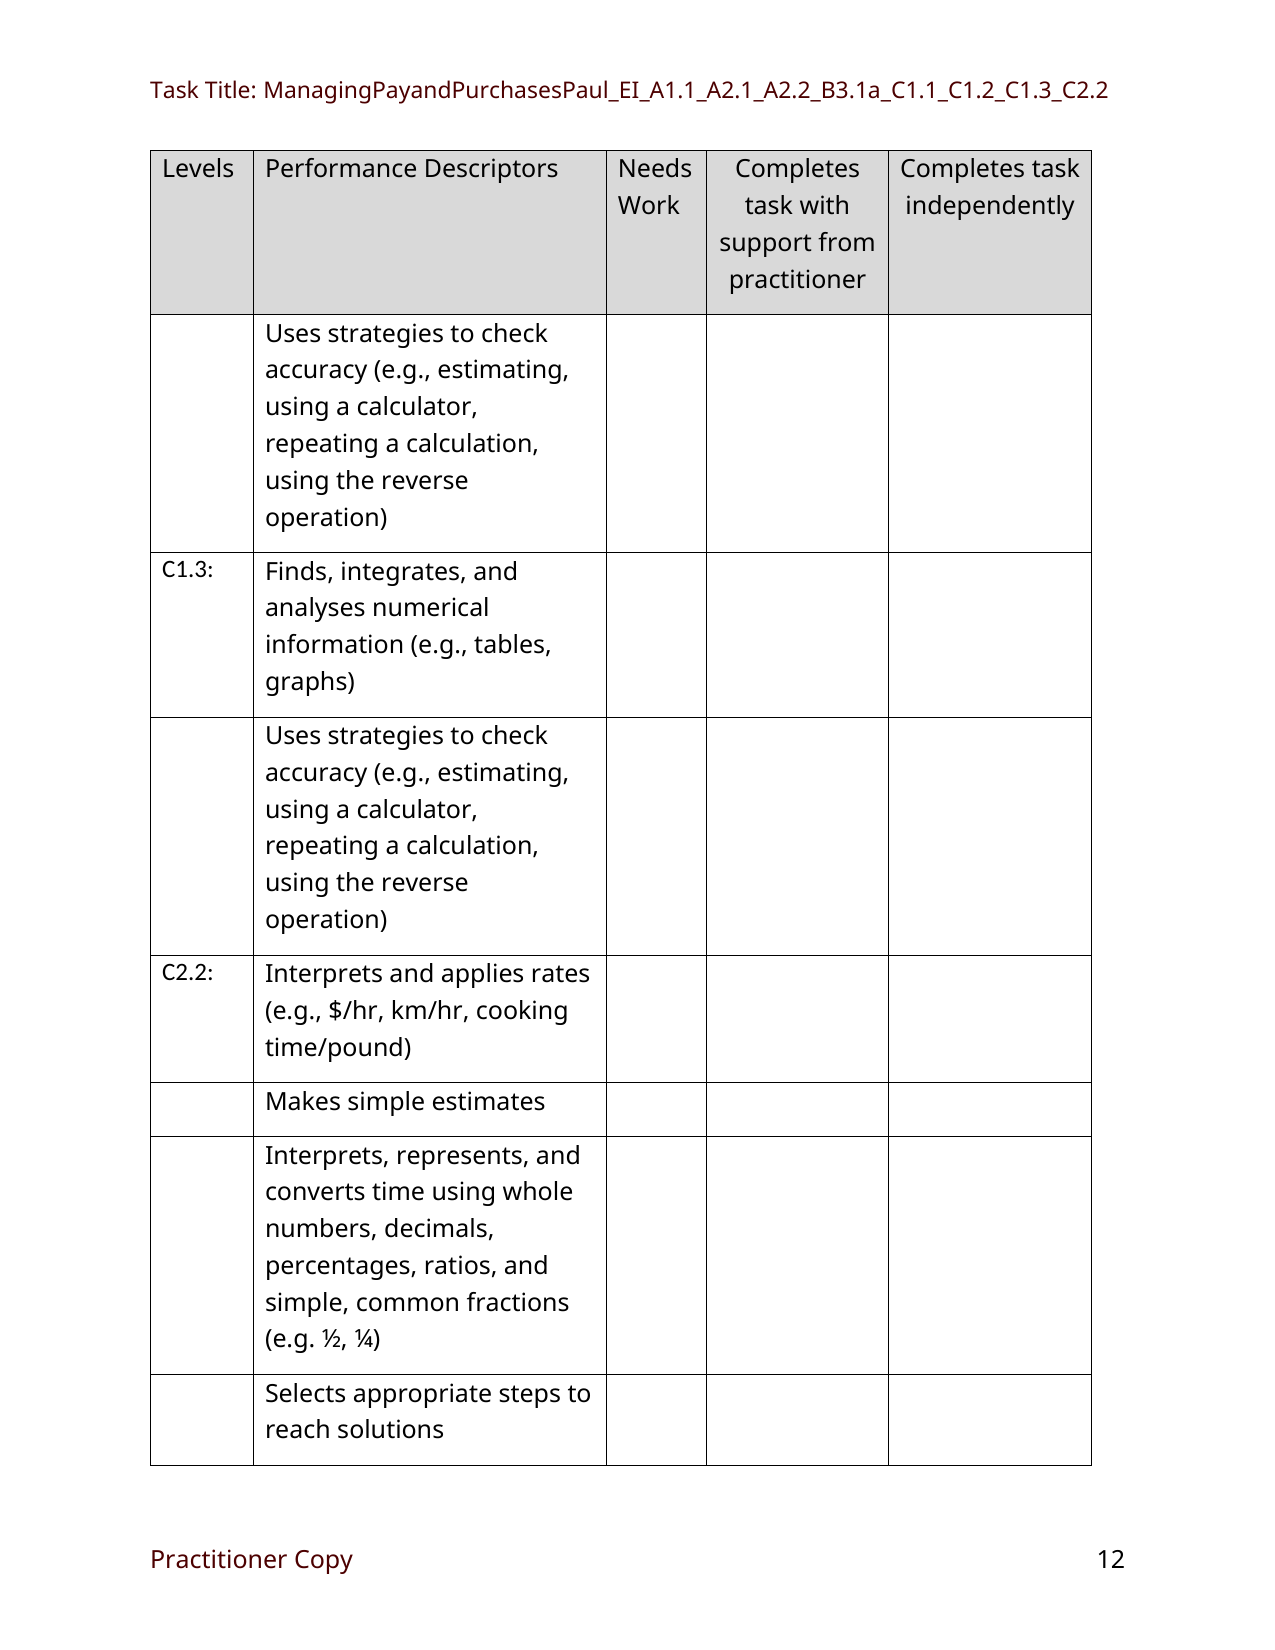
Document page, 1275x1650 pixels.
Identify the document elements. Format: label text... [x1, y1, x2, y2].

table_cell [889, 956, 1091, 1082]
table_cell [889, 315, 1091, 552]
table_cell [707, 718, 888, 954]
table_cell C1.3: [151, 553, 253, 717]
table_cell Uses strategies to check accuracy (e.g., estimating, using a calculator, repeating a calculation, using the reverse operation) [254, 718, 606, 954]
table_cell C2.2: [151, 956, 253, 1082]
table_cell Makes simple estimates [254, 1083, 606, 1136]
table_cell [707, 1083, 888, 1136]
table_header Performance Descriptors [254, 151, 606, 314]
table_cell Interprets and applies rates (e.g., $/hr, km/hr, cooking time/pound) [254, 956, 606, 1082]
table_cell [607, 1083, 706, 1136]
table_cell [607, 315, 706, 552]
table_header Levels [151, 151, 253, 314]
table_cell [151, 718, 253, 954]
table_cell [607, 1375, 706, 1465]
table_cell Interprets, represents, and converts time using whole numbers, decimals, percentages, ratios, and simple, common fractions (e.g. ½, ¼) [254, 1137, 606, 1374]
table_cell [151, 315, 253, 552]
table_cell [607, 718, 706, 954]
table_cell [607, 1137, 706, 1374]
table_cell Uses strategies to check accuracy (e.g., estimating, using a calculator, repeating a calculation, using the reverse operation) [254, 315, 606, 552]
table_cell [707, 1375, 888, 1465]
table_cell [707, 1137, 888, 1374]
table_header Needs Work [607, 151, 706, 314]
table_cell [889, 1083, 1091, 1136]
table_header Completes task with support from practitioner [707, 151, 888, 314]
table_cell Selects appropriate steps to reach solutions [254, 1375, 606, 1465]
table_cell [151, 1375, 253, 1465]
table_cell [707, 956, 888, 1082]
table_cell [889, 718, 1091, 954]
table_cell [707, 553, 888, 717]
table_cell [707, 315, 888, 552]
table_cell [607, 553, 706, 717]
table_cell [889, 1137, 1091, 1374]
table_cell [607, 956, 706, 1082]
table_cell [889, 1375, 1091, 1465]
table_cell [151, 1083, 253, 1136]
table_cell [151, 1137, 253, 1374]
table_cell Finds, integrates, and analyses numerical information (e.g., tables, graphs) [254, 553, 606, 717]
table_cell [889, 553, 1091, 717]
table_header Completes task independently [889, 151, 1091, 314]
